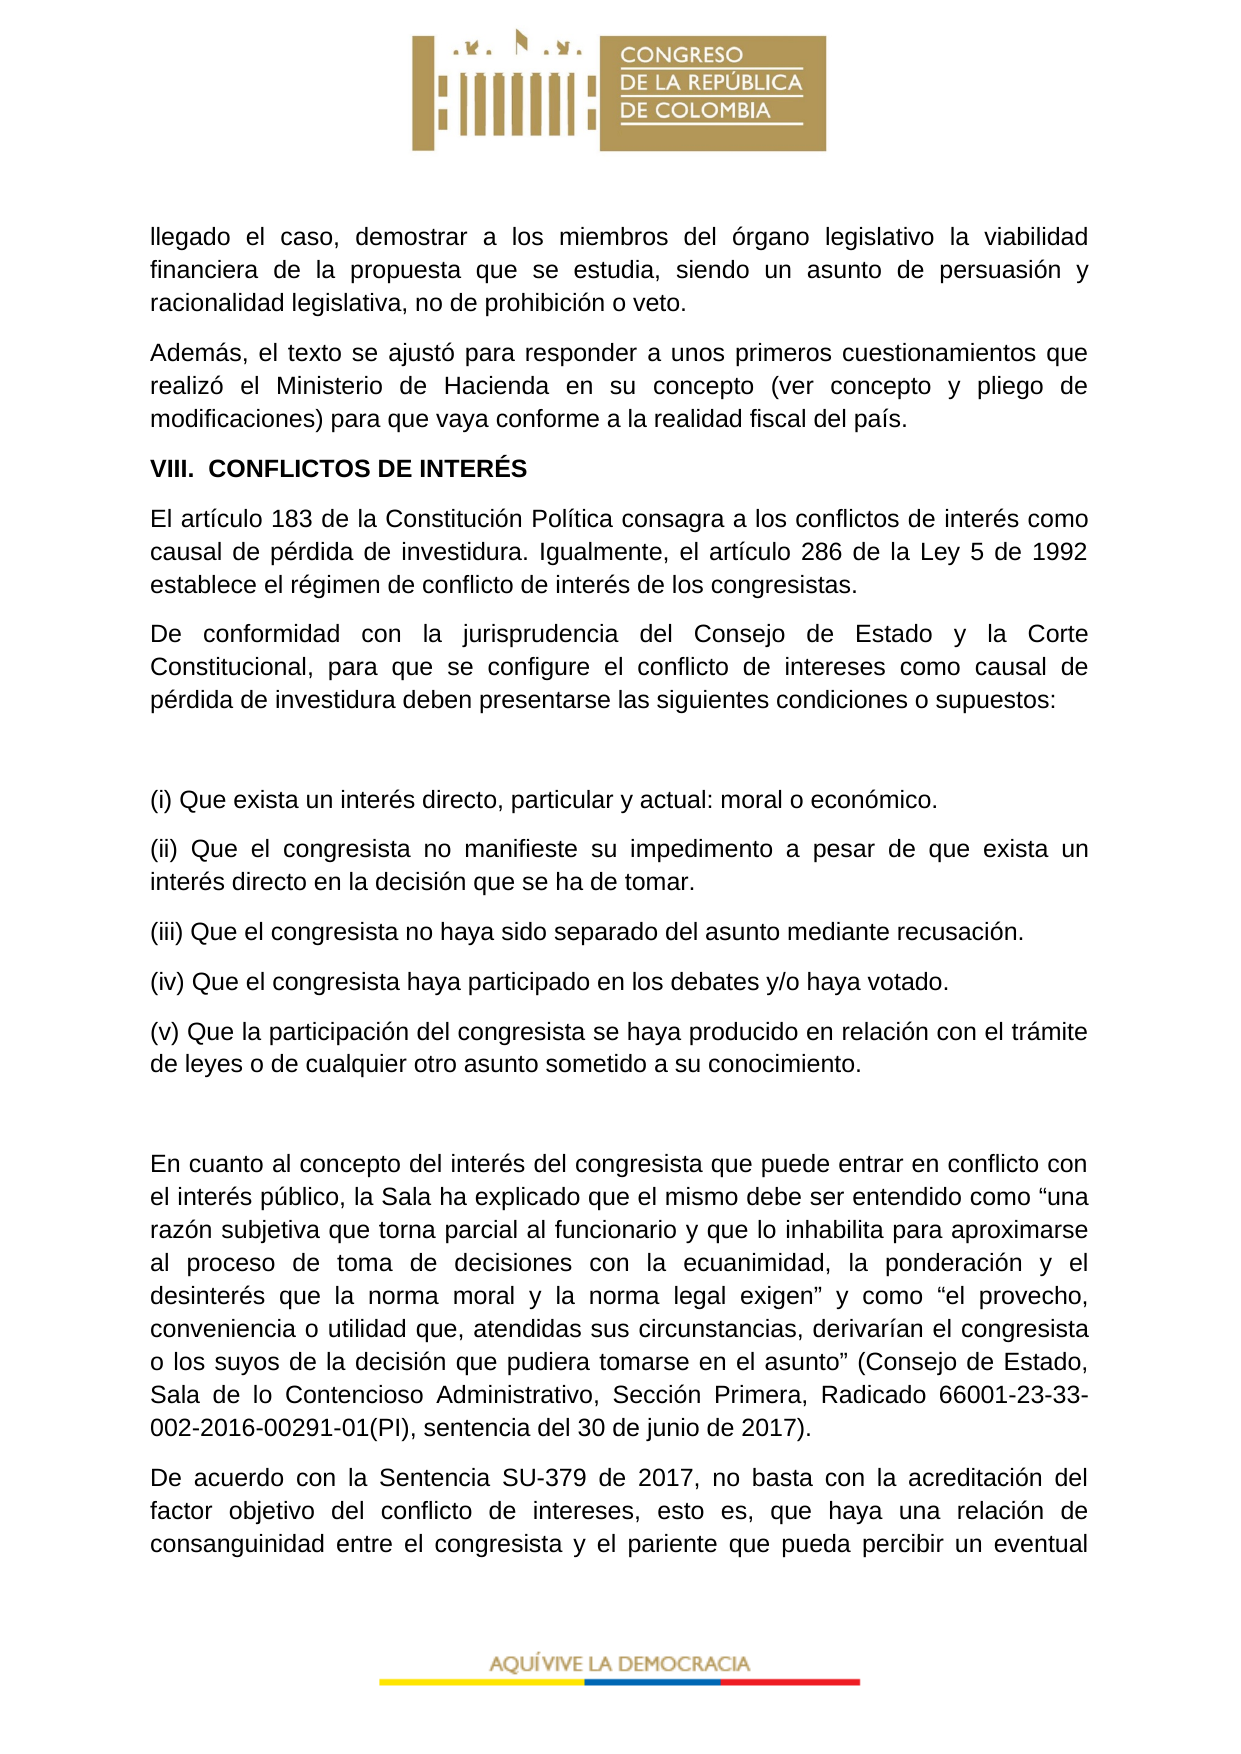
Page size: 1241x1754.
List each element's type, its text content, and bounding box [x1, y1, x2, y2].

text Además, el texto se ajustó para responder a unos primeros cuestionamientos que realizó el Ministerio de Hacienda en su concepto (ver concepto y pliego de modificaciones) para que vaya conforme a la realidad fiscal del país. [150, 338, 1090, 433]
text (iv) Que el congresista haya participado en los debates y/o haya votado. [150, 967, 1090, 996]
text (ii) Que el congresista no manifieste su impedimento a pesar de que exista un interés directo en la decisión que se ha de tomar. [150, 834, 1090, 896]
text VIII. CONFLICTOS DE INTERÉS [150, 454, 1090, 483]
text (i) Que exista un interés directo, particular y actual: moral o económico. [150, 785, 1090, 813]
text De conformidad con la jurisprudencia del Consejo de Estado y la Corte Constitucional, para que se configure el conflicto de intereses como causal de pérdida de investidura deben presentarse las siguientes condiciones o supuestos: [150, 619, 1090, 714]
picture [407, 25, 833, 162]
text (v) Que la participación del congresista se haya producido en relación con el trámite de leyes o de cualquier otro asunto sometido a su conocimiento. [150, 1016, 1090, 1078]
text El artículo 183 de la Constitución Política consagra a los conflictos de interés como causal de pérdida de investidura. Igualmente, el artículo 286 de la Ley 5 de 1992 establece el régimen de conflicto de interés de los congresistas. [150, 503, 1090, 598]
picture [364, 1644, 876, 1689]
text En cuanto al concepto del interés del congresista que puede entrar en conflicto con el interés público, la Sala ha explicado que el mismo debe ser entendido como “una razón subjetiva que torna parcial al funcionario y que lo inhabilita para aproximarse al proceso de toma de decisiones con la ecuanimidad, la ponderación y el desinterés que la norma moral y la norma legal exigen” y como “el provecho, conveniencia o utilidad que, atendidas sus circunstancias, derivarían el congresista o los suyos de la decisión que pudiera tomarse en el asunto” (Consejo de Estado, Sala de lo Contencioso Administrativo, Sección Primera, Radicado 66001-23-33-002-2016-00291-01(PI), sentencia del 30 de junio de 2017). [150, 1149, 1090, 1442]
text (iii) Que el congresista no haya sido separado del asunto mediante recusación. [150, 917, 1090, 946]
